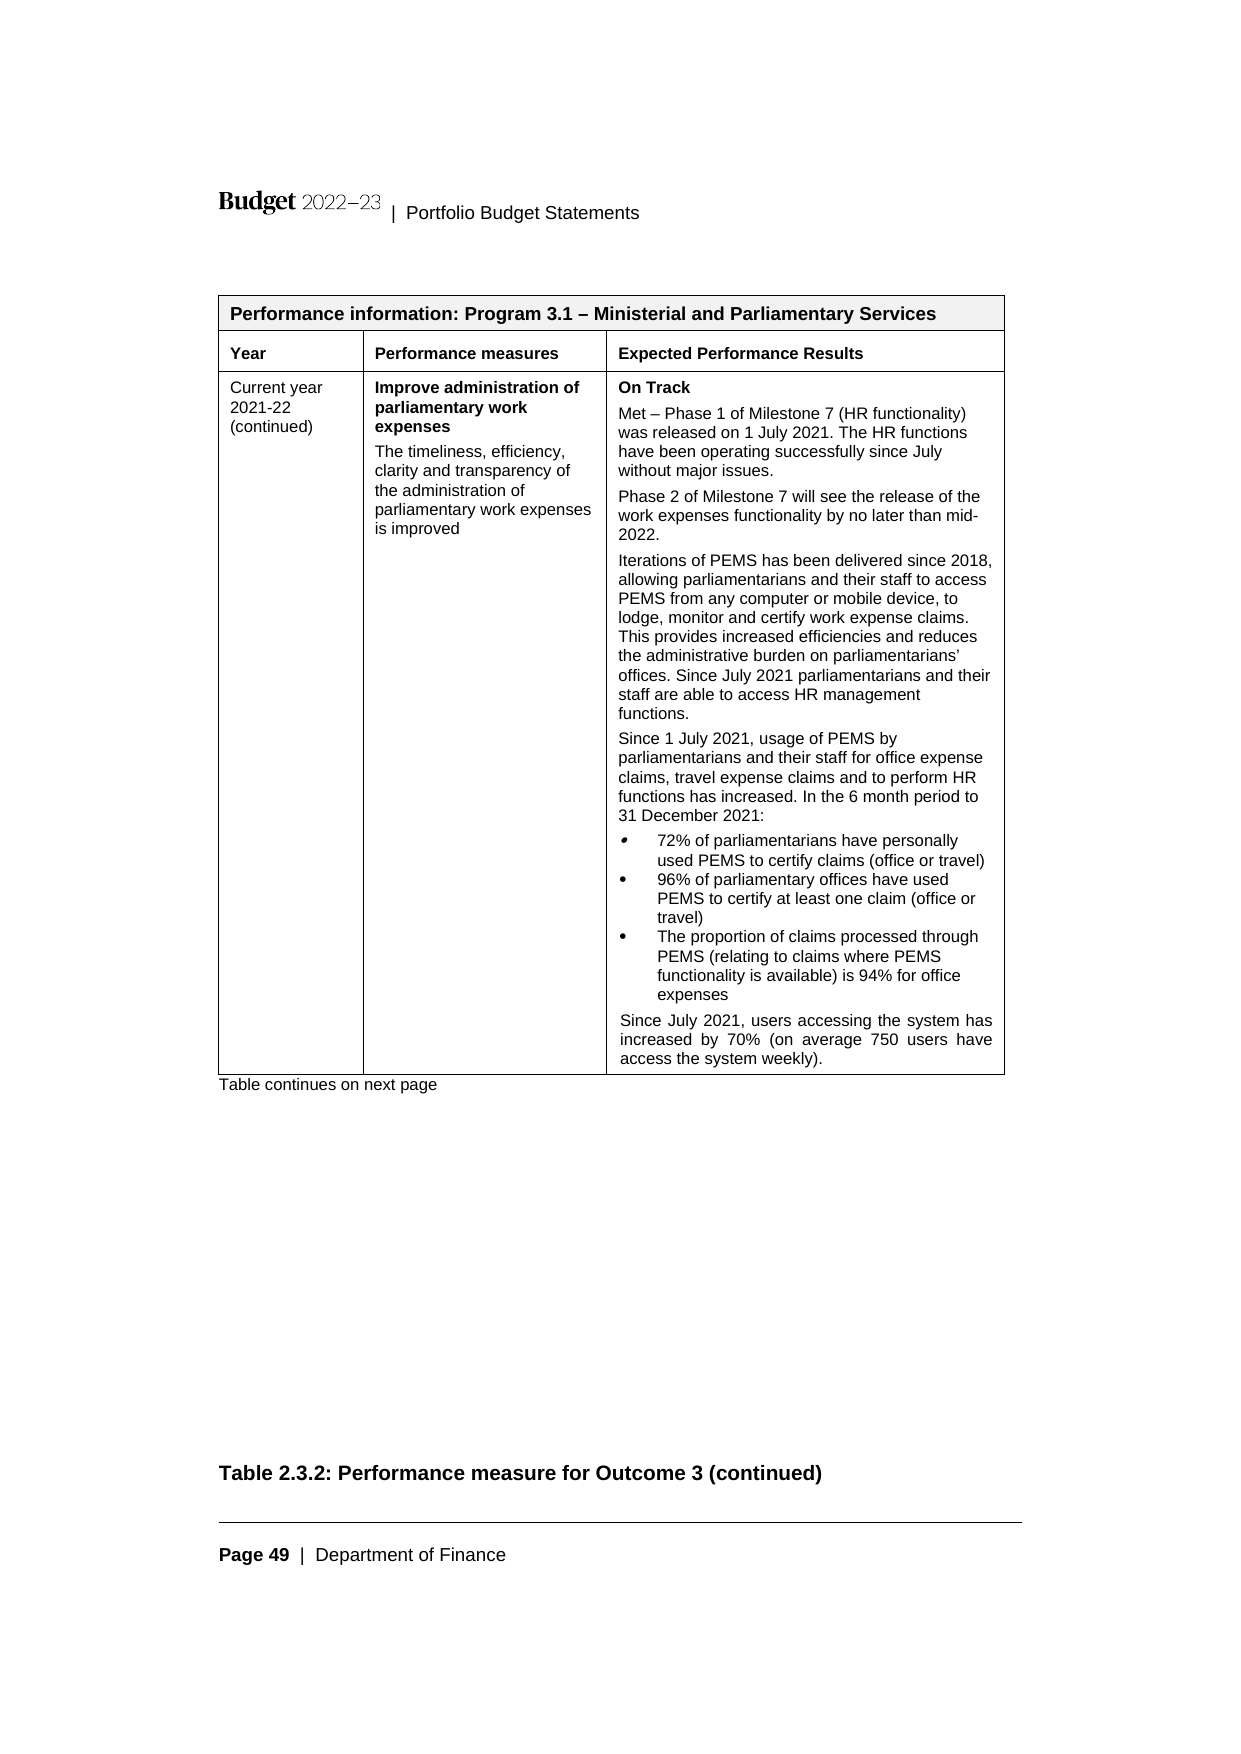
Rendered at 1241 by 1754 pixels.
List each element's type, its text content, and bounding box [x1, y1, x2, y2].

text Table 2.3.2: Performance measure for Outcome 3 (continued) [218, 1459, 1022, 1486]
table_cell Improve administration of parliamentary work expenses The timeliness, efficiency, clarity and transparency of the administration of parliamentary work expenses is improved [364, 372, 606, 1074]
table_cell Year [219, 331, 363, 371]
table_cell Expected Performance Results [607, 331, 1004, 371]
table_cell Current year 2021-22 (continued) [219, 372, 363, 1074]
text Table continues on next page [218, 1075, 1022, 1094]
table_cell On Track Met – Phase 1 of Milestone 7 (HR functionality) was released on 1 July 2021. The HR functions have been operating successfully since July without major issues. Phase 2 of Milestone 7 will see the release of the work expenses functionality by no later than mid-2022. Iterations of PEMS has been delivered since 2018, allowing parliamentarians and their staff to access PEMS from any computer or mobile device, to lodge, monitor and certify work expense claims. This provides increased efficiencies and reduces the administrative burden on parliamentarians’ offices. Since July 2021 parliamentarians and their staff are able to access HR management functions. Since 1 July 2021, usage of PEMS by parliamentarians and their staff for office expense claims, travel expense claims and to perform HR functions has increased. In the 6 month period to 31 December 2021: 72% of parliamentarians have personally used PEMS to certify claims (office or travel) 96% of parliamentary offices have used PEMS to certify at least one claim (office or travel) The proportion of claims processed through PEMS (relating to claims where PEMS functionality is available) is 94% for office expenses Since July 2021, users accessing the system has increased by 70% (on average 750 users have access the system weekly). [607, 372, 1004, 1074]
table_header Performance information: Program 3.1 – Ministerial and Parliamentary Services [219, 296, 1004, 330]
table_cell Performance measures [364, 331, 606, 371]
picture [218, 188, 381, 217]
